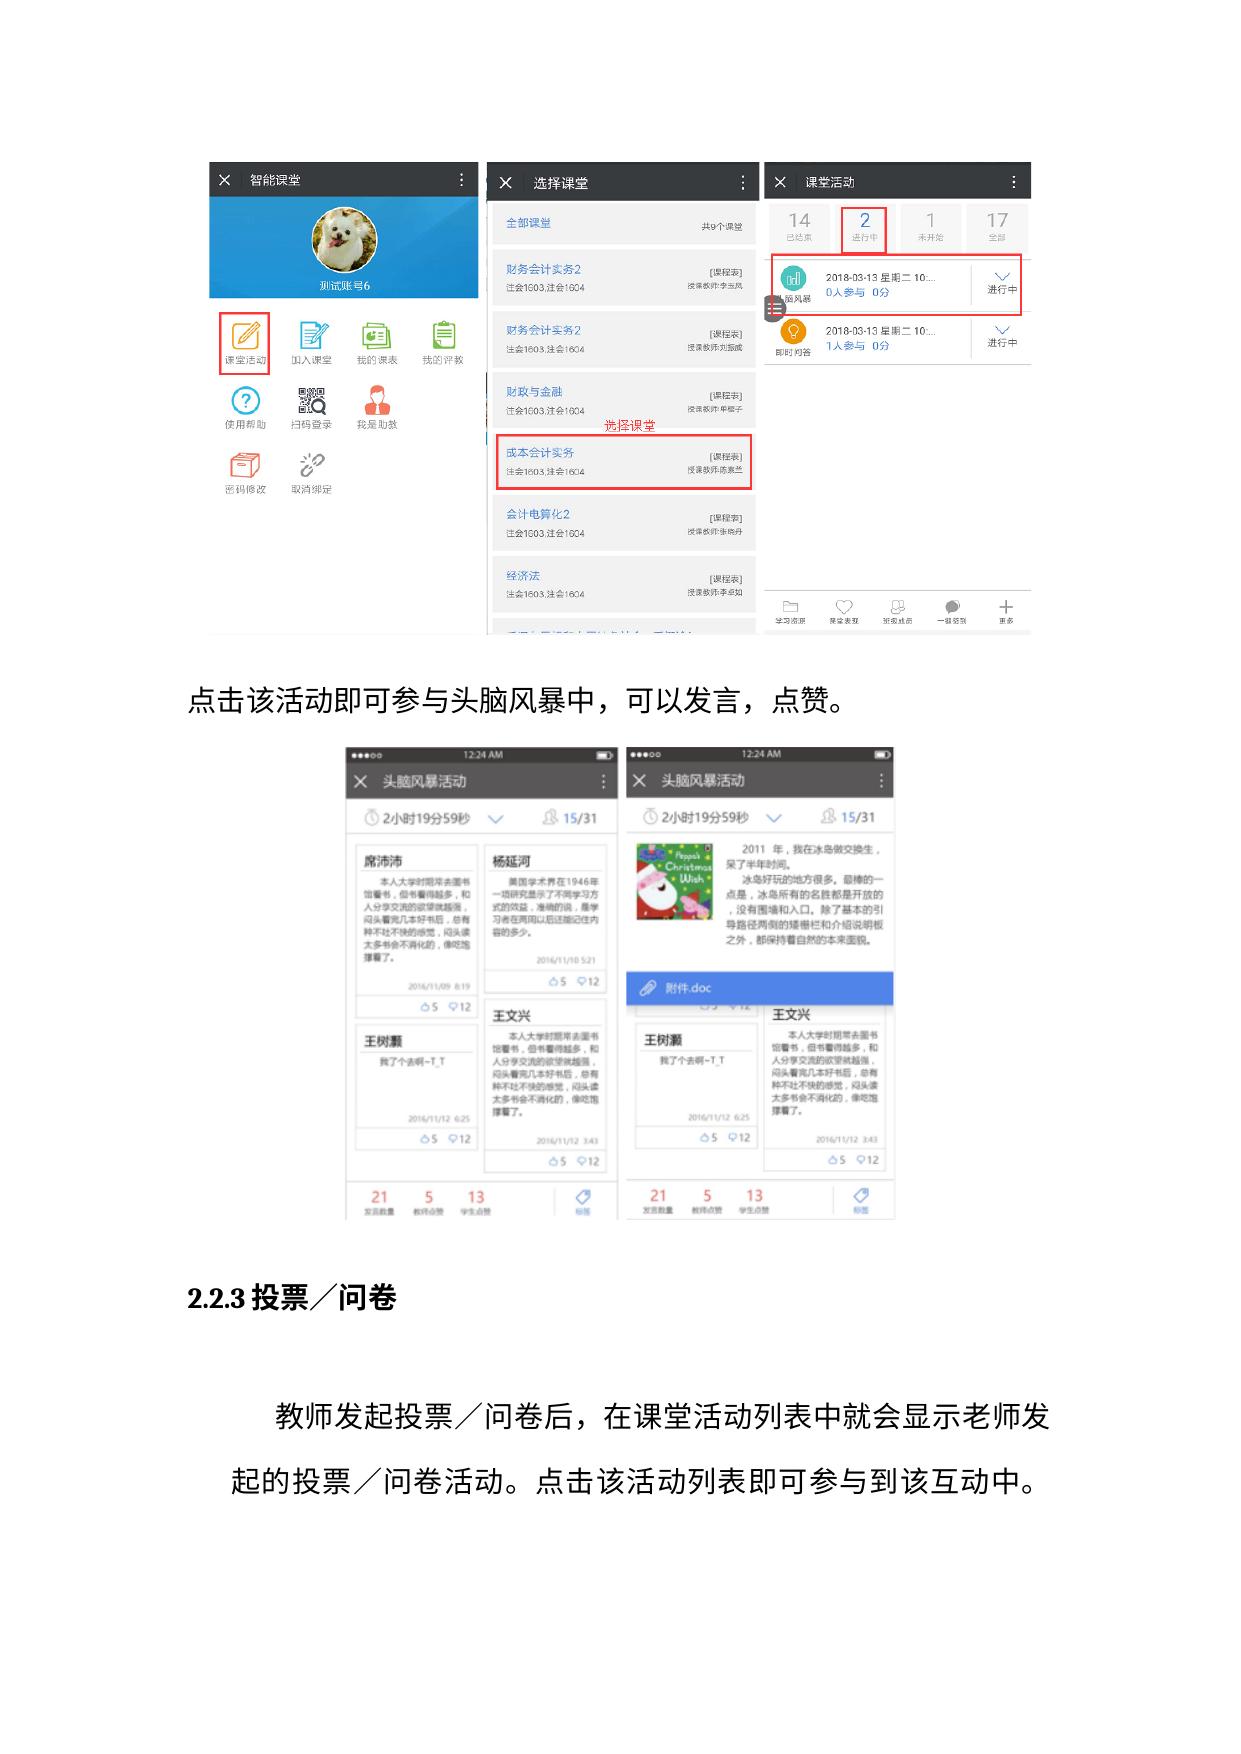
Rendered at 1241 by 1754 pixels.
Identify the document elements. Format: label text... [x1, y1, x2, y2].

subtitle 2.2.3投票／问卷 [187, 1264, 1053, 1329]
picture [344, 747, 619, 1220]
picture [209, 162, 479, 635]
picture [486, 162, 760, 635]
picture [626, 747, 896, 1220]
text 点击该活动即可参与头脑风暴中，可以发言，点赞。 [187, 666, 1053, 731]
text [231, 1382, 1053, 1512]
picture [764, 162, 1032, 635]
